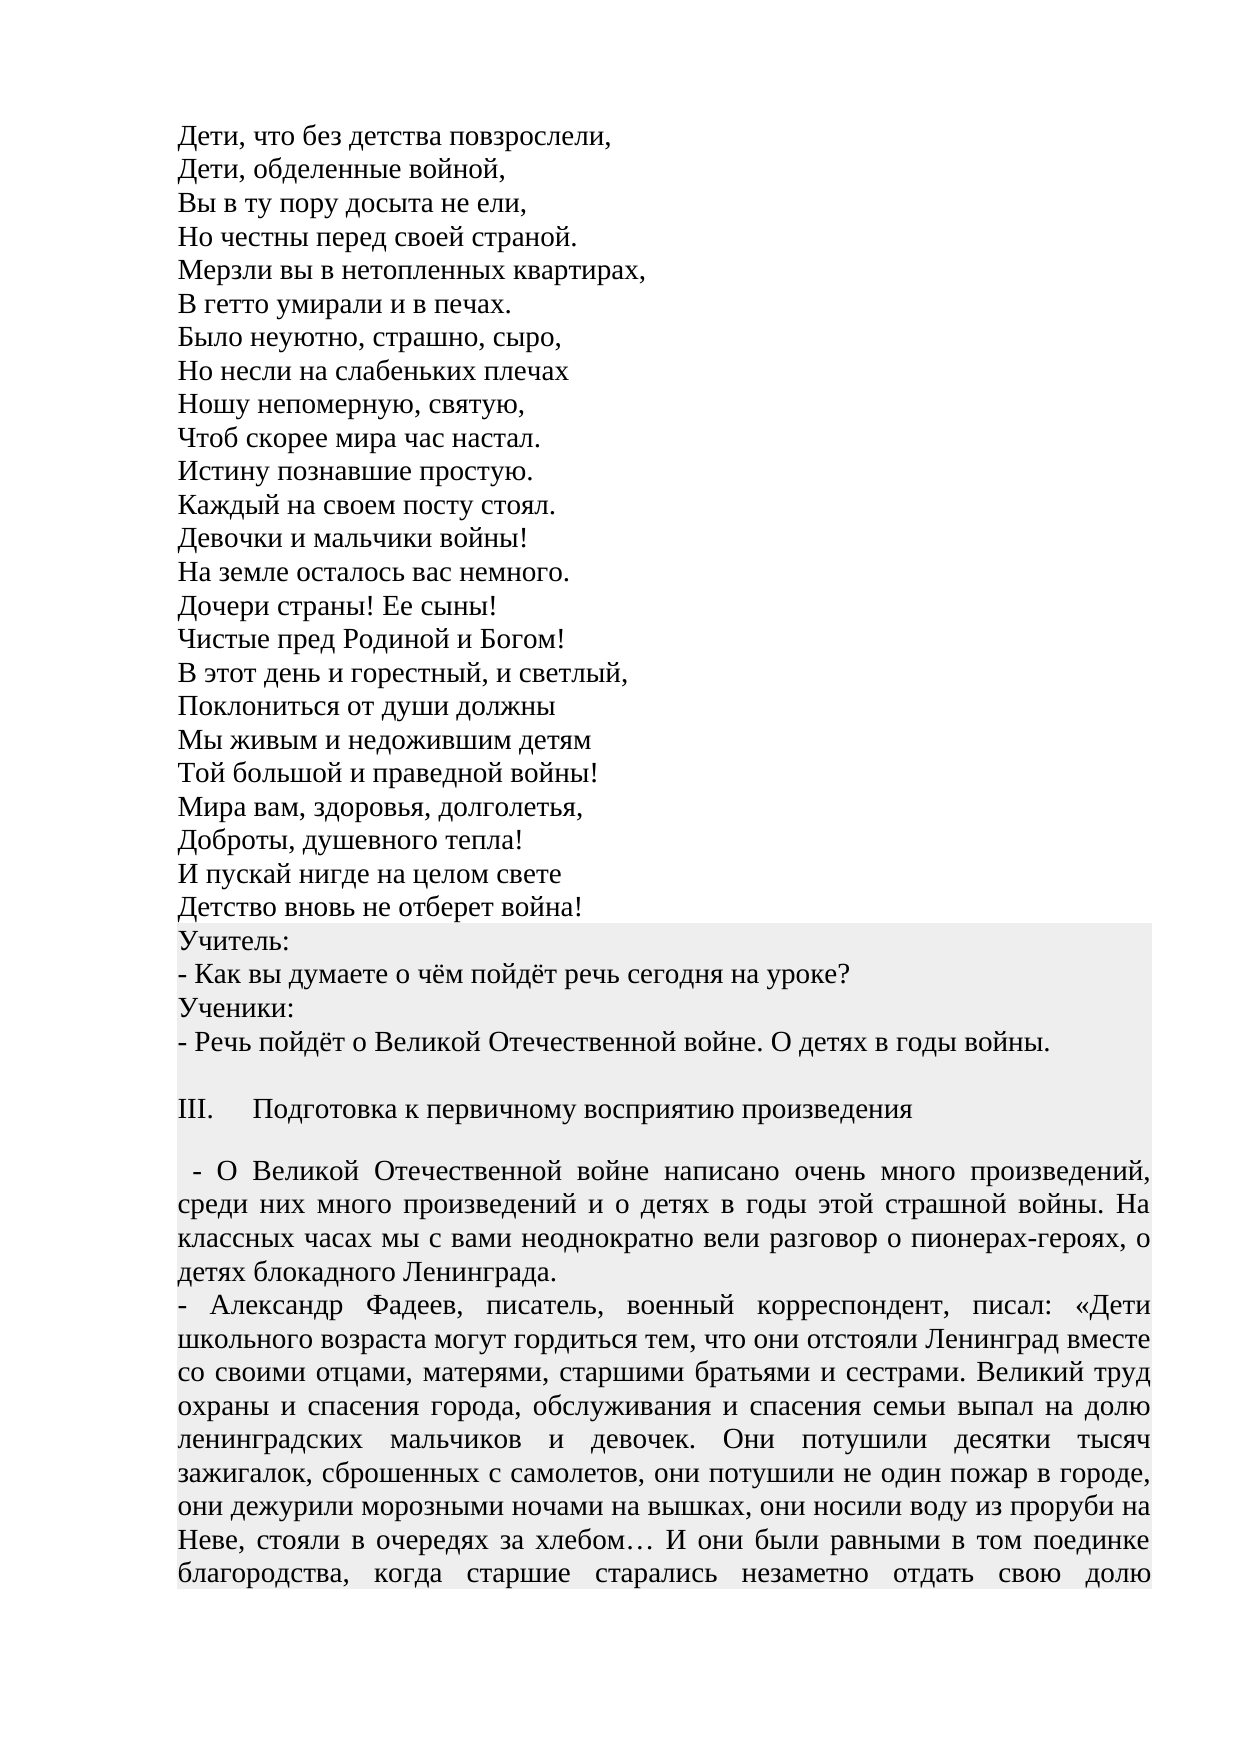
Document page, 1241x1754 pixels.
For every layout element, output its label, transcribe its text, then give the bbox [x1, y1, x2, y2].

text Ношу непомерную, святую, Чтоб скорее мира час настал. Истину познавшие простую. Каждый на своем посту стоял. [177, 386, 1152, 521]
text Девочки и мальчики войны! На земле осталось вас немного. Дочери страны! Ее сыны! Чистые пред Родиной и Богом! [177, 521, 1152, 655]
text Мерзли вы в нетопленных квартирах, В гетто умирали и в печах. Было неуютно, страшно, сыро, Но несли на слабеньких плечах [177, 252, 1152, 386]
text В этот день и горестный, и светлый, Поклониться от души должны Мы живым и недожившим детям Той большой и праведной войны! [177, 655, 1152, 789]
list Подготовка к первичному восприятию произведения [177, 1091, 1152, 1124]
text Учитель: [177, 923, 1152, 957]
text Мира вам, здоровья, долголетья, Доброты, душевного тепла! И пускай нигде на целом свете Детство вновь не отберет война! [177, 789, 1152, 923]
text - Речь пойдёт о Великой Отечественной войне. О детях в годы войны. [177, 1024, 1152, 1057]
text - Как вы думаете о чём пойдёт речь сегодня на уроке? [177, 957, 1152, 990]
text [177, 1287, 1152, 1589]
text Ученики: [177, 990, 1152, 1024]
text Дети, что без детства повзрослели, Дети, обделенные войной, Вы в ту пору досыта не ели, Но честны перед своей страной. [177, 118, 1152, 252]
text - О Великой Отечественной войне написано очень много произведений, среди них много произведений и о детях в годы этой страшной войны. На классных часах мы с вами неоднократно вели разговор о пионерах-героях, о детях блокадного Ленинграда. [177, 1153, 1152, 1287]
